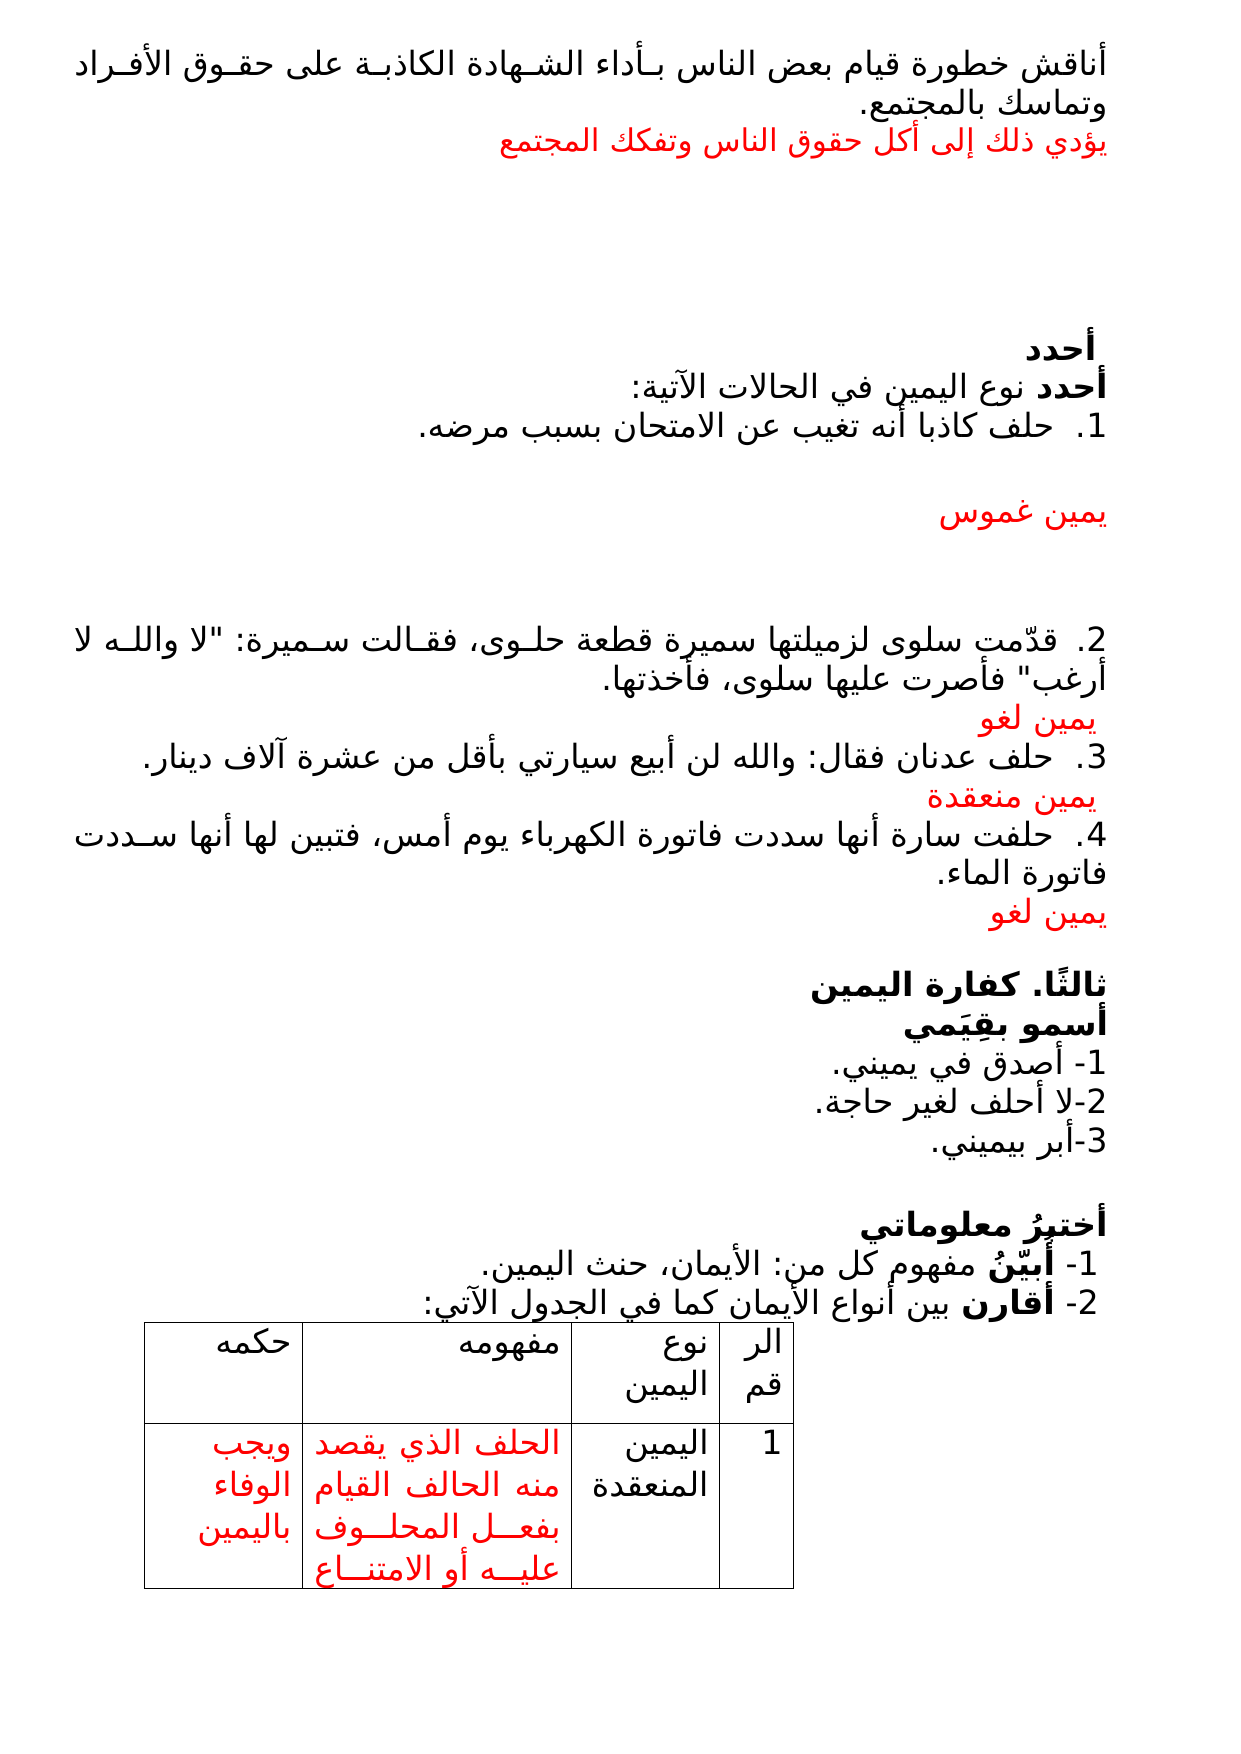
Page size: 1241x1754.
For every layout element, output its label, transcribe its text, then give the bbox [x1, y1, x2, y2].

table_header الرقم [720, 1323, 793, 1422]
text يمين لغو [74, 893, 1107, 932]
table_cell 1 [720, 1424, 793, 1588]
text ثالثًا. كفارة اليمين [74, 966, 1107, 1004]
text 2- أقارن بين أنواع الأيمان كما في الجدول الآتي: [74, 1283, 1099, 1322]
table_header حكمه [145, 1323, 302, 1422]
text أسمو بقِيَمي [74, 1004, 1107, 1043]
text يؤدي ذلك إلى أكل حقوق الناس وتفكك المجتمع [74, 122, 1107, 158]
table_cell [145, 1424, 302, 1588]
text يمين غموس [74, 491, 1107, 530]
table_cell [303, 1424, 571, 1588]
text 4. حلفت سارة أنها سددت فاتورة الكهرباء يوم أمس، فتبين لها أنها سددت فاتورة الماء. [74, 815, 1107, 893]
text 1- أُبيّنُ مفهوم كل من: الأيمان، حنث اليمين. [74, 1244, 1099, 1283]
text 1- أصدق في يميني. [74, 1043, 1107, 1082]
text أختبرُ معلوماتي [74, 1205, 1107, 1244]
table_header نوع اليمين [572, 1323, 719, 1422]
text 2-لا أحلف لغير حاجة. [74, 1082, 1107, 1121]
text أناقش خطورة قيام بعض الناس بأداء الشهادة الكاذبة على حقوق الأفراد وتماسك بالمجتمع. [74, 44, 1107, 122]
text يمين منعقدة [74, 776, 1107, 815]
table_cell اليمين المنعقدة [572, 1424, 719, 1588]
text 2. قدّمت سلوى لزميلتها سميرة قطعة حلوى، فقالت سميرة: "لا والله لا أرغب" فأصرت عليها سلوى، فأخذتها. [74, 621, 1107, 698]
text أحدد [74, 329, 1096, 368]
text 3. حلف عدنان فقال: والله لن أبيع سيارتي بأقل من عشرة آلاف دينار. [74, 737, 1107, 776]
table_header مفهومه [303, 1323, 571, 1422]
text 3-أبر بيميني. [74, 1121, 1107, 1160]
text يمين لغو [74, 698, 1107, 737]
text 1. حلف كاذبا أنه تغيب عن الامتحان بسبب مرضه. [74, 407, 1107, 446]
text أحدد نوع اليمين في الحالات الآتية: [74, 368, 1107, 407]
